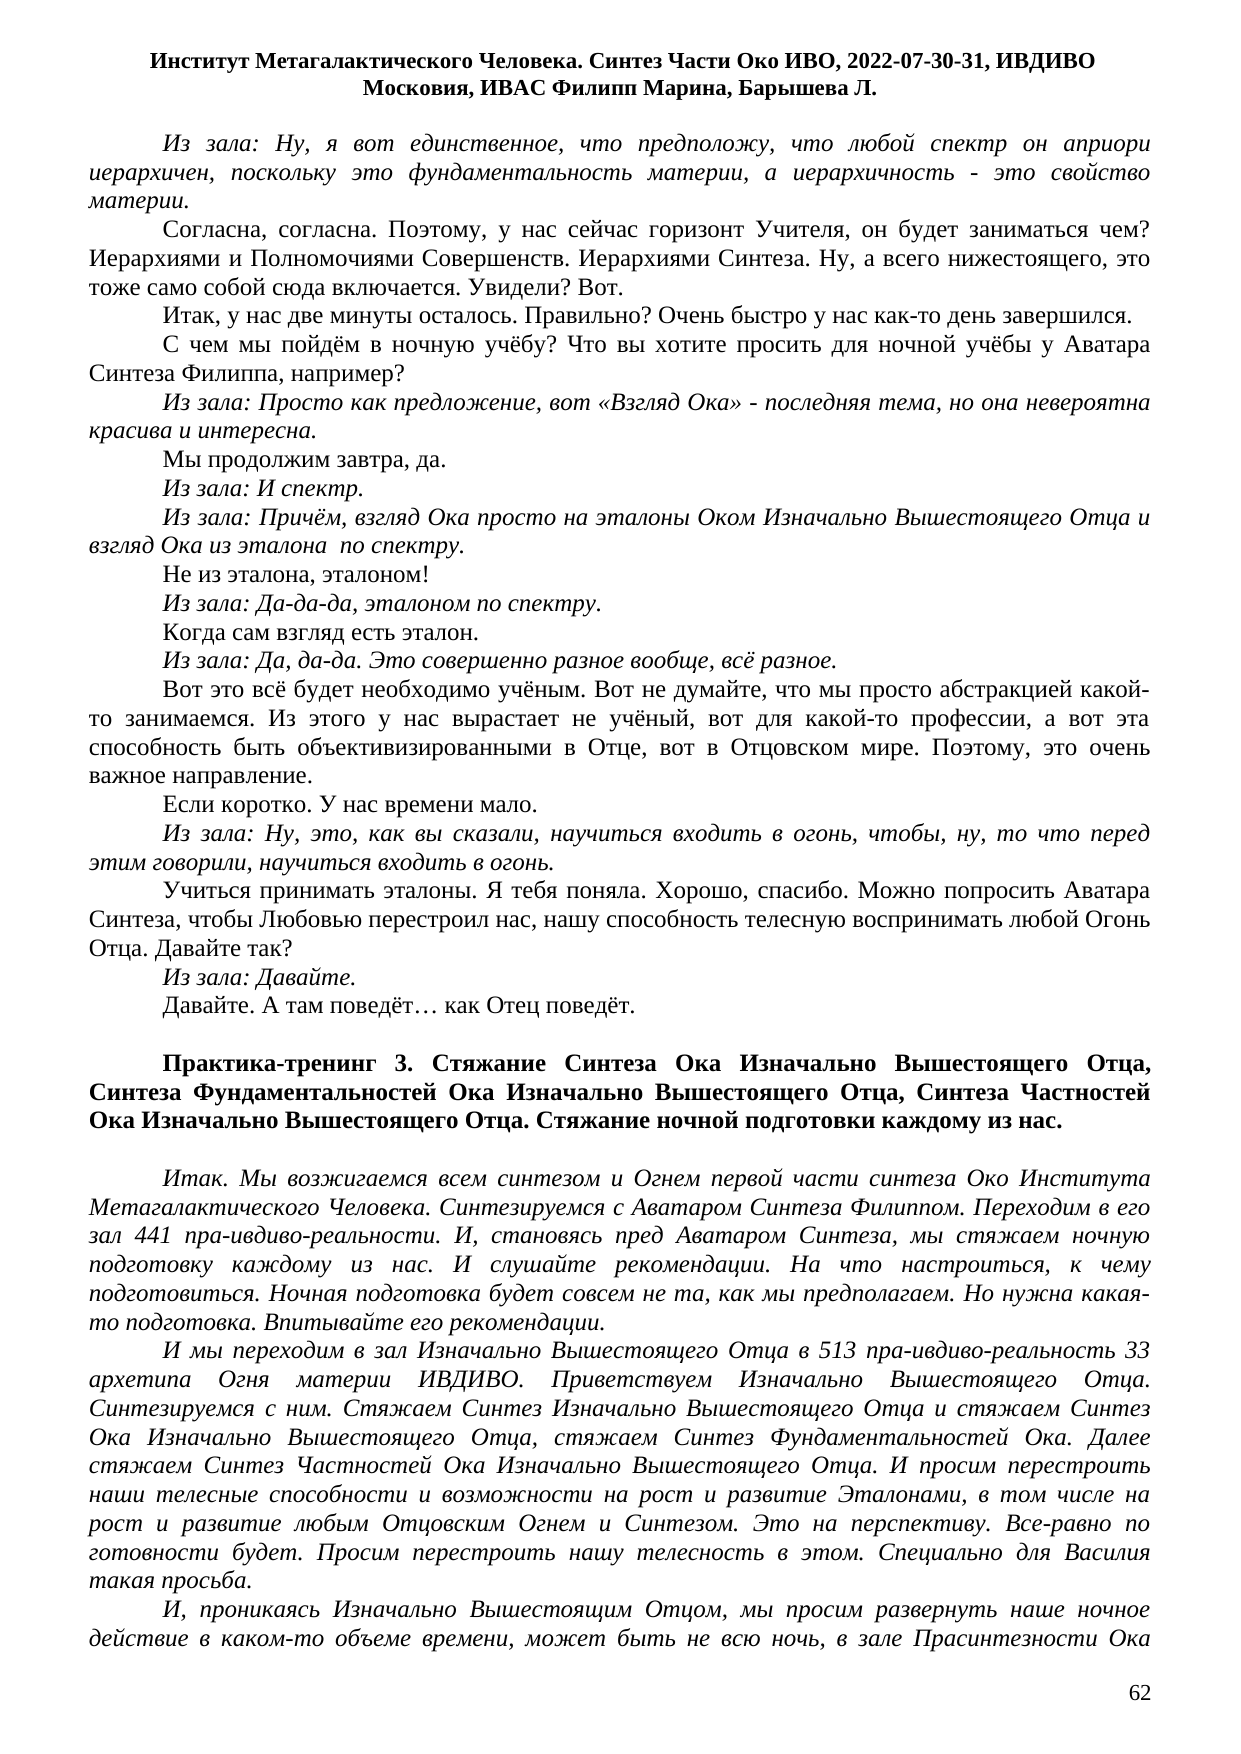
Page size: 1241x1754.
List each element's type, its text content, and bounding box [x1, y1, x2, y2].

text Из зала: Да, да-да. Это совершенно разное вообще, всё разное. [89, 646, 1152, 674]
text Учиться принимать эталоны. Я тебя поняла. Хорошо, спасибо. Можно попросить Аватара Синтеза, чтобы Любовью перестроил нас, нашу способность телесную воспринимать любой Огонь Отца. Давайте так? [89, 876, 1152, 962]
text Из зала: Да-да-да, эталоном по спектру. [89, 588, 1152, 617]
text Мы продолжим завтра, да. [89, 444, 1152, 473]
text Вот это всё будет необходимо учёным. Вот не думайте, что мы просто абстракцией какой-то занимаемся. Из этого у нас вырастает не учёный, вот для какой-то профессии, а вот эта способность быть объективизированными в Отце, вот в Отцовском мире. Поэтому, это очень важное направление. [89, 674, 1152, 789]
text С чем мы пойдём в ночную учёбу? Что вы хотите просить для ночной учёбы у Аватара Синтеза Филиппа, например? [89, 329, 1152, 387]
text Из зала: Причём, взгляд Ока просто на эталоны Оком Изначально Вышестоящего Отца и взгляд Ока из эталона по спектру. [89, 502, 1152, 559]
text Не из эталона, эталоном! [89, 559, 1152, 588]
text Из зала: И спектр. [89, 473, 1152, 502]
text Из зала: Ну, это, как вы сказали, научиться входить в огонь, чтобы, ну, то что перед этим говорили, научиться входить в огонь. [89, 818, 1152, 876]
text Если коротко. У нас времени мало. [89, 789, 1152, 818]
text Итак. Мы возжигаемся всем синтезом и Огнем первой части синтеза Око Института Метагалактического Человека. Синтезируемся с Аватаром Синтеза Филиппом. Переходим в его зал 441 пра-ивдиво-реальности. И, становясь пред Аватаром Синтеза, мы стяжаем ночную подготовку каждому из нас. И слушайте рекомендации. На что настроиться, к чему подготовиться. Ночная подготовка будет совсем не та, как мы предполагаем. Но нужна какая-то подготовка. Впитывайте его рекомендации. [89, 1163, 1152, 1336]
text Когда сам взгляд есть эталон. [89, 617, 1152, 646]
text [89, 1594, 1152, 1652]
text Итак, у нас две минуты осталось. Правильно? Очень быстро у нас как-то день завершился. [89, 301, 1152, 329]
text И мы переходим в зал Изначально Вышестоящего Отца в 513 пра-ивдиво-реальность 33 архетипа Огня материи ИВДИВО. Приветствуем Изначально Вышестоящего Отца. Синтезируемся с ним. Стяжаем Синтез Изначально Вышестоящего Отца и стяжаем Синтез Ока Изначально Вышестоящего Отца, стяжаем Синтез Фундаментальностей Ока. Далее стяжаем Синтез Частностей Ока Изначально Вышестоящего Отца. И просим перестроить наши телесные способности и возможности на рост и развитие Эталонами, в том числе на рост и развитие любым Отцовским Огнем и Синтезом. Это на перспективу. Все-равно по готовности будет. Просим перестроить нашу телесность в этом. Специально для Василия такая просьба. [89, 1336, 1152, 1594]
text Давайте. А там поведёт… как Отец поведёт. [89, 991, 1152, 1019]
text Согласна, согласна. Поэтому, у нас сейчас горизонт Учителя, он будет заниматься чем? Иерархиями и Полномочиями Совершенств. Иерархиями Синтеза. Ну, а всего нижестоящего, это тоже само собой сюда включается. Увидели? Вот. [89, 214, 1152, 301]
text Практика-тренинг 3. Стяжание Синтеза Ока Изначально Вышестоящего Отца, Синтеза Фундаментальностей Ока Изначально Вышестоящего Отца, Синтеза Частностей Ока Изначально Вышестоящего Отца. Стяжание ночной подготовки каждому из нас. [89, 1048, 1152, 1134]
text Из зала: Давайте. [89, 962, 1152, 991]
text Из зала: Ну, я вот единственное, что предположу, что любой спектр он априори иерархичен, поскольку это фундаментальность материи, а иерархичность - это свойство материи. [89, 128, 1152, 214]
text Из зала: Просто как предложение, вот «Взгляд Ока» - последняя тема, но она невероятна красива и интересна. [89, 387, 1152, 444]
